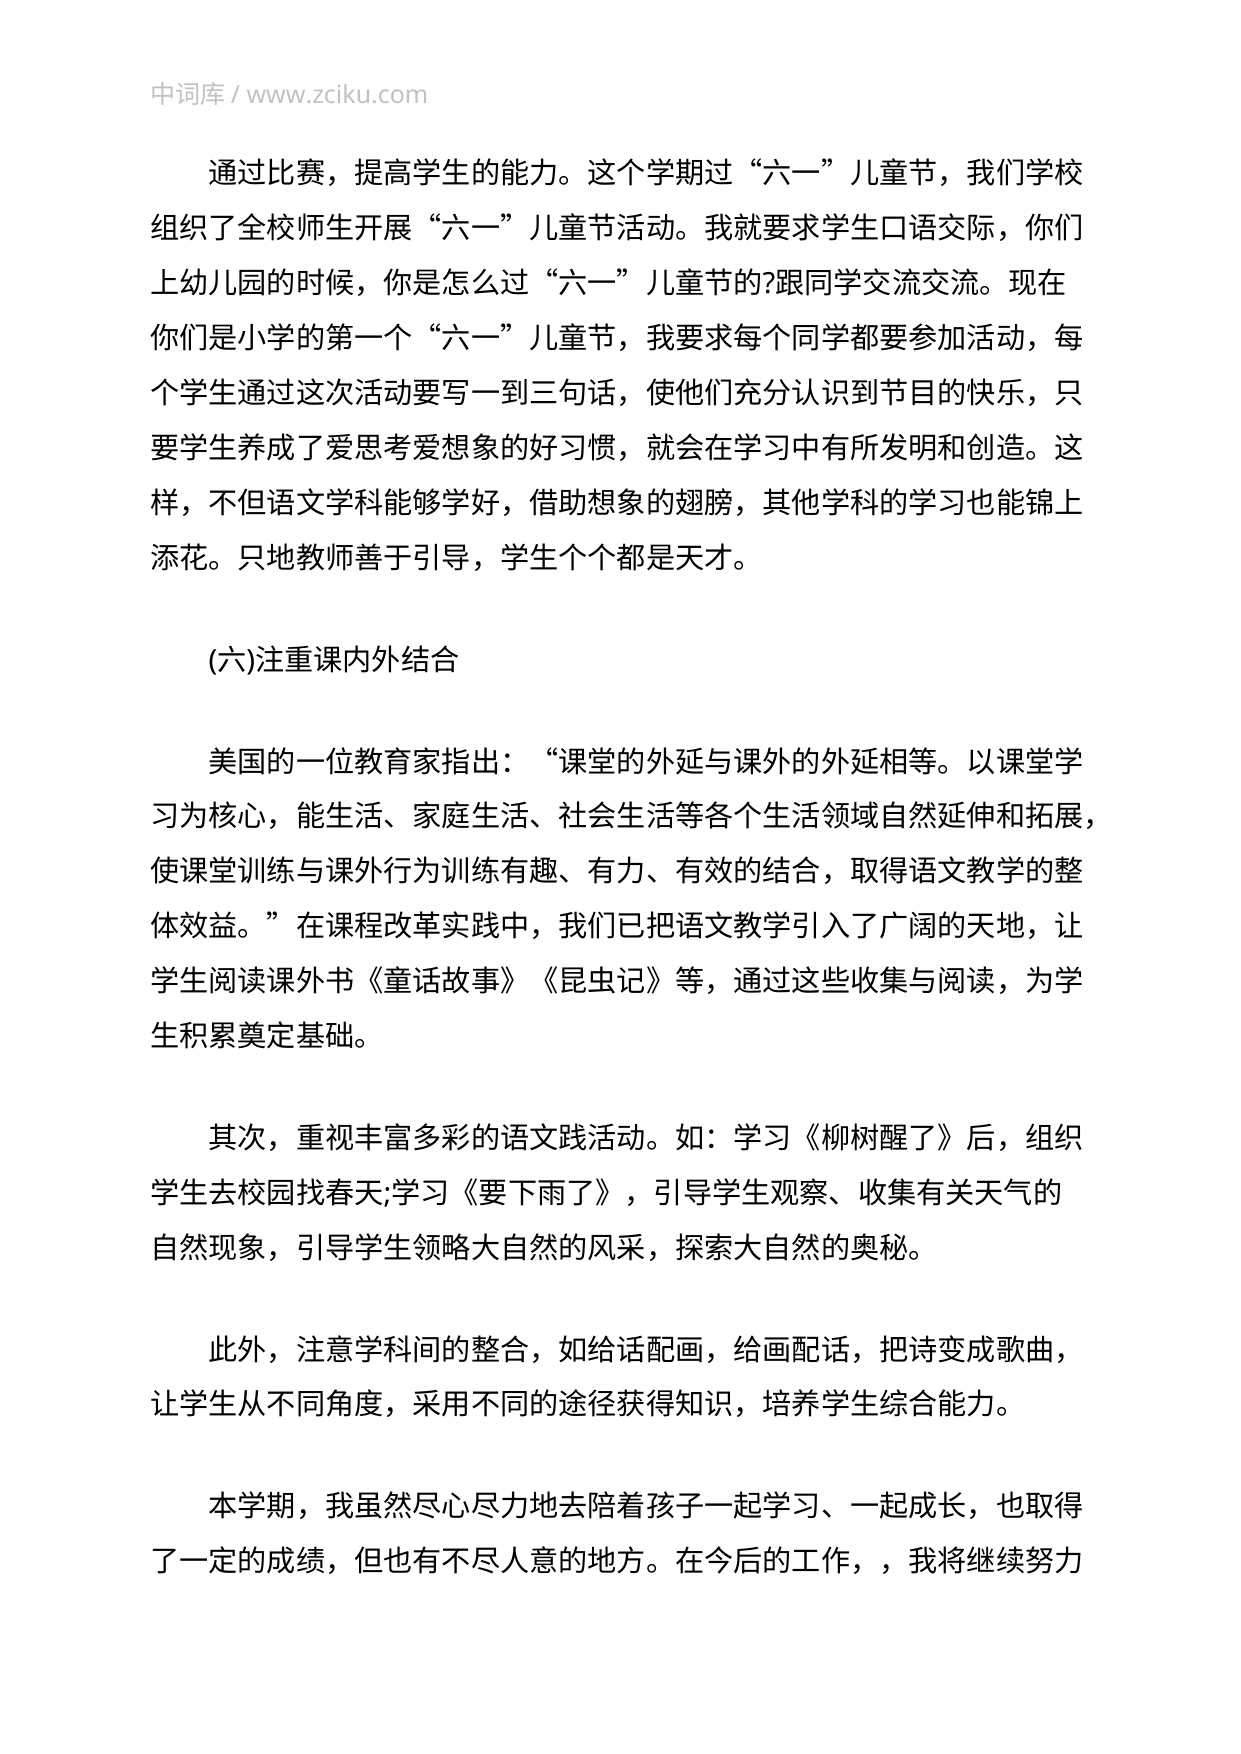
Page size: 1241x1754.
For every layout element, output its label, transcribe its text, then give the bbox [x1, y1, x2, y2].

text 此外，注意学科间的整合，如给话配画，给画配话，把诗变成歌曲，让学生从不同角度，采用不同的途径获得知识，培养学生综合能力。 [150, 1326, 1090, 1423]
text 通过比赛，提高学生的能力。这个学期过“六一”儿童节，我们学校组织了全校师生开展“六一”儿童节活动。我就要求学生口语交际，你们上幼儿园的时候，你是怎么过“六一”儿童节的?跟同学交流交流。现在你们是小学的第一个“六一”儿童节，我要求每个同学都要参加活动，每个学生通过这次活动要写一到三句话，使他们充分认识到节目的快乐，只要学生养成了爱思考爱想象的好习惯，就会在学习中有所发明和创造。这样，不但语文学科能够学好，借助想象的翅膀，其他学科的学习也能锦上添花。只地教师善于引导，学生个个都是天才。 [150, 150, 1090, 577]
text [150, 1483, 1090, 1580]
text (六)注重课内外结合 [150, 636, 1090, 678]
text 美国的一位教育家指出：“课堂的外延与课外的外延相等。以课堂学习为核心，能生活、家庭生活、社会生活等各个生活领域自然延伸和拓展，使课堂训练与课外行为训练有趣、有力、有效的结合，取得语文教学的整体效益。”在课程改革实践中，我们已把语文教学引入了广阔的天地，让学生阅读课外书《童话故事》《昆虫记》等，通过这些收集与阅读，为学生积累奠定基础。 [150, 738, 1090, 1055]
text 其次，重视丰富多彩的语文践活动。如：学习《柳树醒了》后，组织学生去校园找春天;学习《要下雨了》，引导学生观察、收集有关天气的自然现象，引导学生领略大自然的风采，探索大自然的奥秘。 [150, 1114, 1090, 1267]
